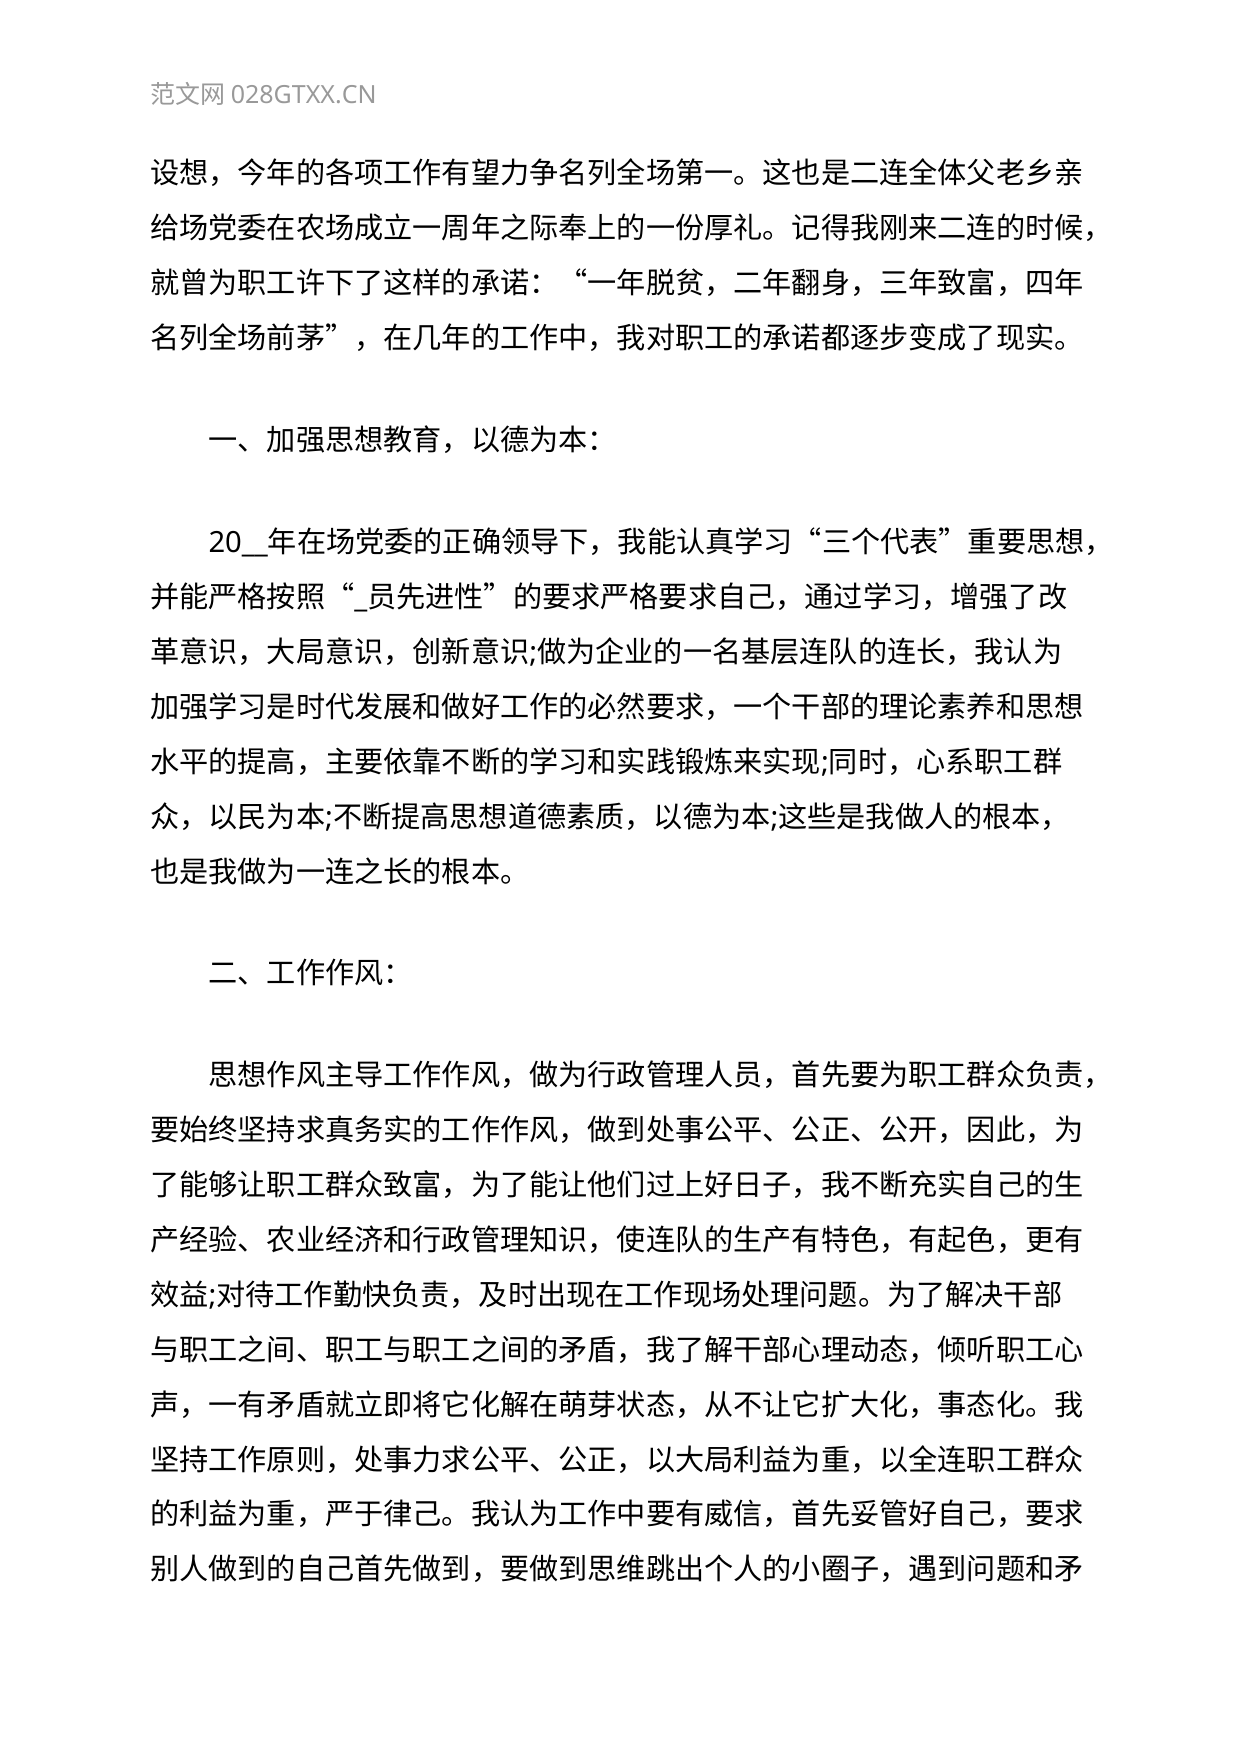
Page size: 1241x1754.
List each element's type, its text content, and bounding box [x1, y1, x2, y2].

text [150, 1052, 1090, 1588]
text 20__年在场党委的正确领导下，我能认真学习“三个代表”重要思想，并能严格按照“_员先进性”的要求严格要求自己，通过学习，增强了改革意识，大局意识，创新意识;做为企业的一名基层连队的连长，我认为加强学习是时代发展和做好工作的必然要求，一个干部的理论素养和思想水平的提高，主要依靠不断的学习和实践锻炼来实现;同时，心系职工群众，以民为本;不断提高思想道德素质，以德为本;这些是我做人的根本，也是我做为一连之长的根本。 [150, 518, 1090, 890]
text 二、工作作风： [150, 950, 1090, 992]
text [150, 150, 1090, 357]
text 一、加强思想教育，以德为本： [150, 416, 1090, 459]
